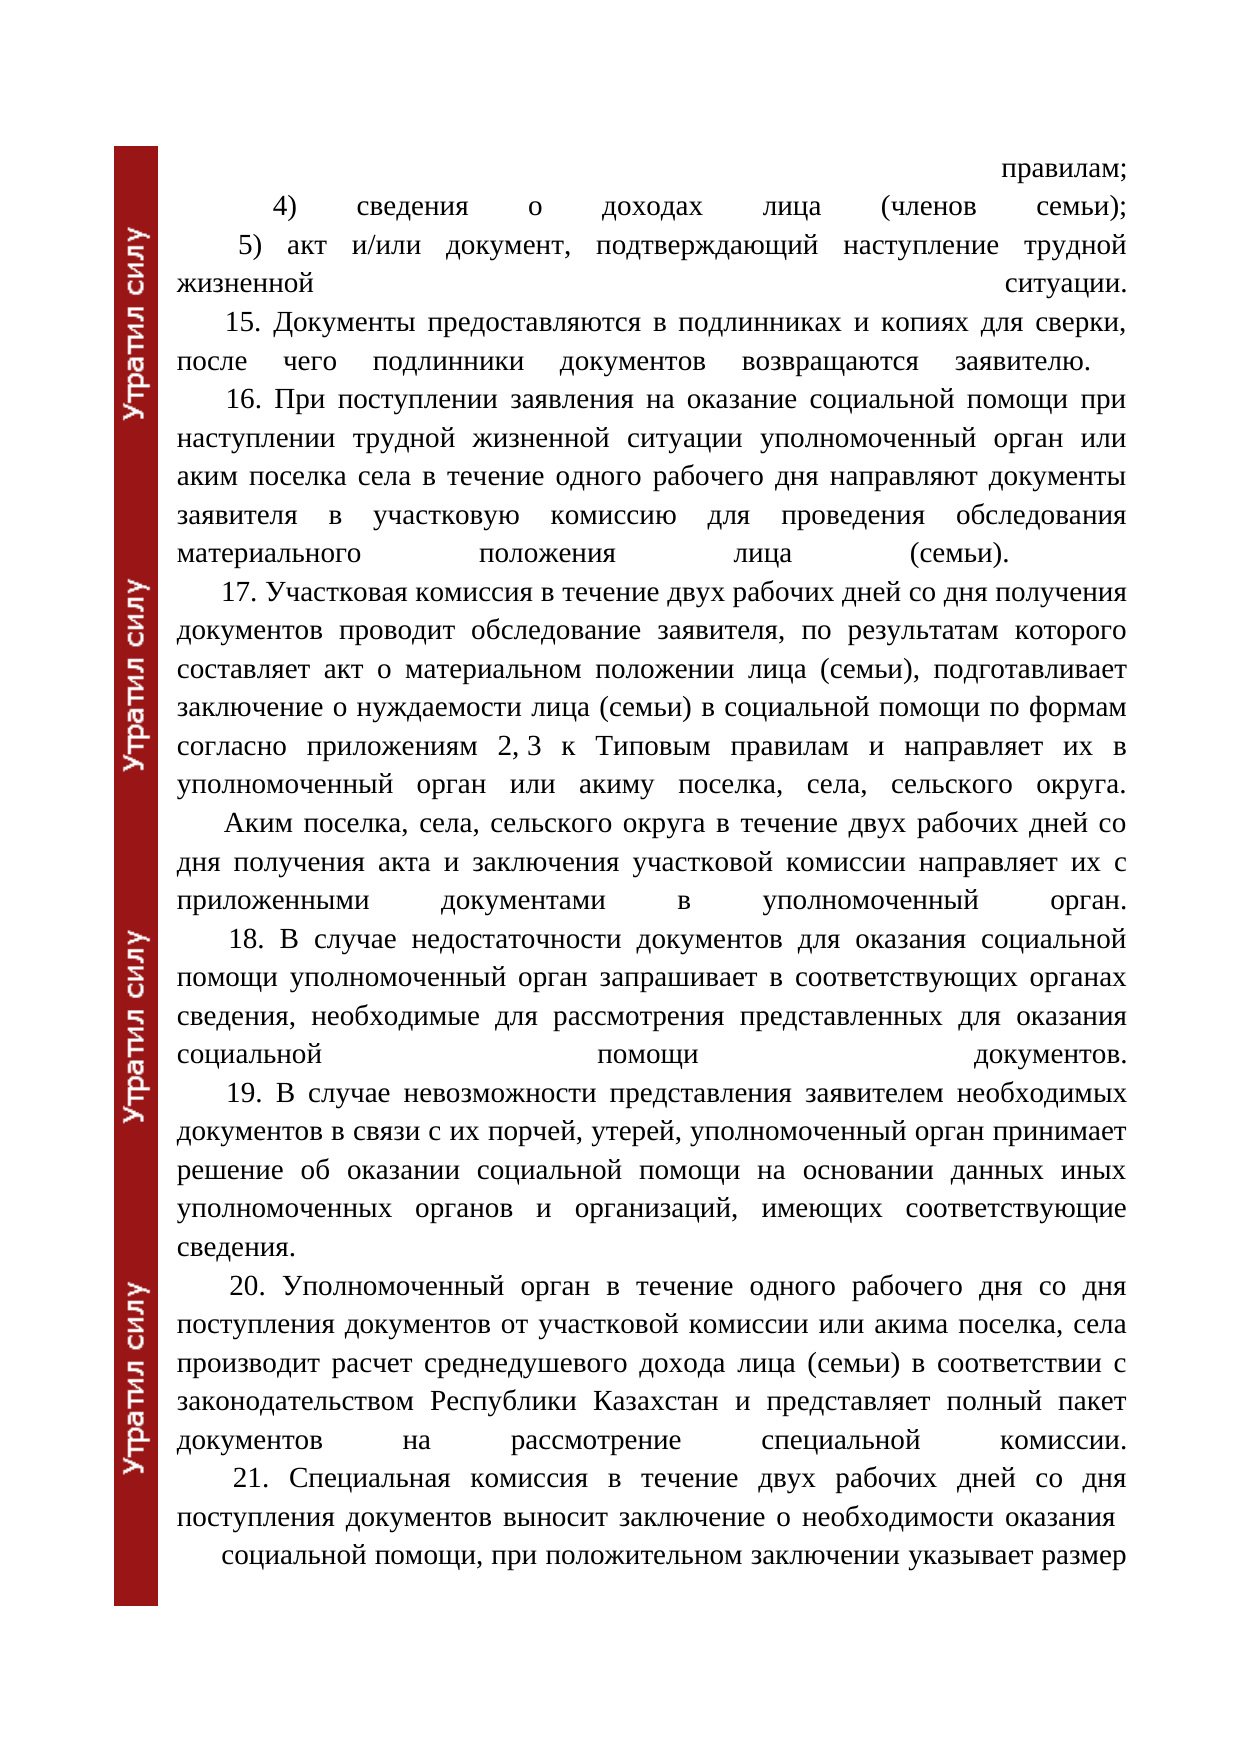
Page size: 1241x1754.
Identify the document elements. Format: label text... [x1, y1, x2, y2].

picture [114, 146, 158, 150]
picture [114, 1571, 158, 1606]
